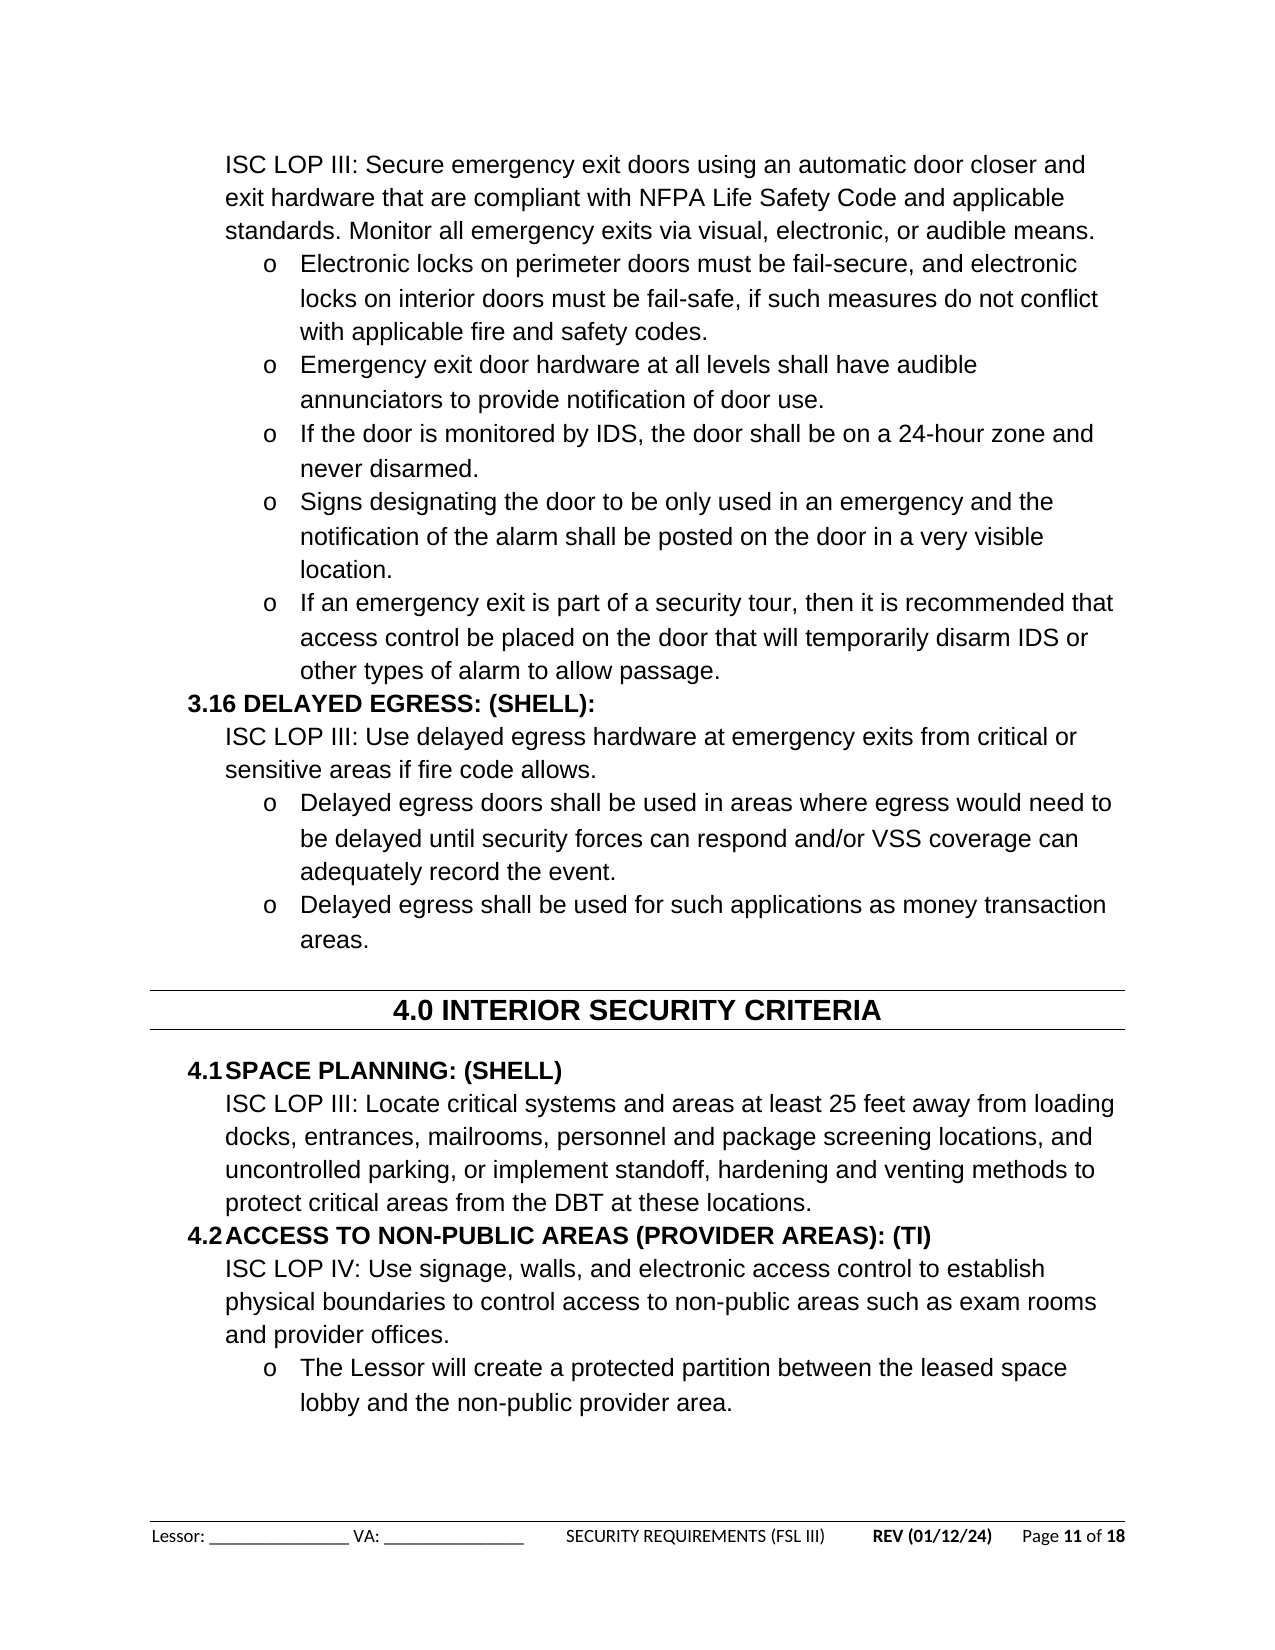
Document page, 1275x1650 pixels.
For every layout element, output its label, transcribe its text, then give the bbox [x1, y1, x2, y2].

list Delayed egress doors shall be used in areas where egress would need to be delayed until security forces can respond and/or VSS coverage can adequately record the event. [262, 788, 1125, 885]
list Emergency exit door hardware at all levels shall have audible annunciators to provide notification of door use. [262, 350, 1125, 414]
list DELAYED EGRESS: (SHELL): [187, 689, 1125, 718]
list ISC LOP III: Use delayed egress hardware at emergency exits from critical or sensitive areas if fire code allows. [225, 722, 1125, 784]
list Electronic locks on perimeter doors must be fail-secure, and electronic locks on interior doors must be fail-safe, if such measures do not conflict with applicable fire and safety codes. [262, 249, 1125, 346]
list ISC LOP III: Secure emergency exit doors using an automatic door closer and exit hardware that are compliant with NFPA Life Safety Code and applicable standards. Monitor all emergency exits via visual, electronic, or audible means. [225, 150, 1125, 245]
list The Lessor will create a protected partition between the leased space lobby and the non-public provider area. [262, 1353, 1125, 1417]
list SPACE PLANNING: (SHELL) [187, 1056, 1125, 1084]
text 4.0 INTERIOR SECURITY CRITERIA [150, 991, 1125, 1029]
list ISC LOP III: Locate critical systems and areas at least 25 feet away from loading docks, entrances, mailrooms, personnel and package screening locations, and uncontrolled parking, or implement standoff, hardening and venting methods to protect critical areas from the DBT at these locations. [225, 1089, 1125, 1216]
list If the door is monitored by IDS, the door shall be on a 24-hour zone and never disarmed. [262, 418, 1125, 482]
list If an emergency exit is part of a security tour, then it is recommended that access control be placed on the door that will temporarily disarm IDS or other types of alarm to allow passage. [262, 588, 1125, 685]
list Delayed egress shall be used for such applications as money transaction areas. [262, 889, 1125, 953]
list ISC LOP IV: Use signage, walls, and electronic access control to establish physical boundaries to control access to non-public areas such as exam rooms and provider offices. [225, 1254, 1125, 1348]
list ACCESS TO NON-PUBLIC AREAS (PROVIDER AREAS): (TI) [187, 1221, 1125, 1249]
list Signs designating the door to be only used in an emergency and the notification of the alarm shall be posted on the door in a very visible location. [262, 487, 1125, 584]
